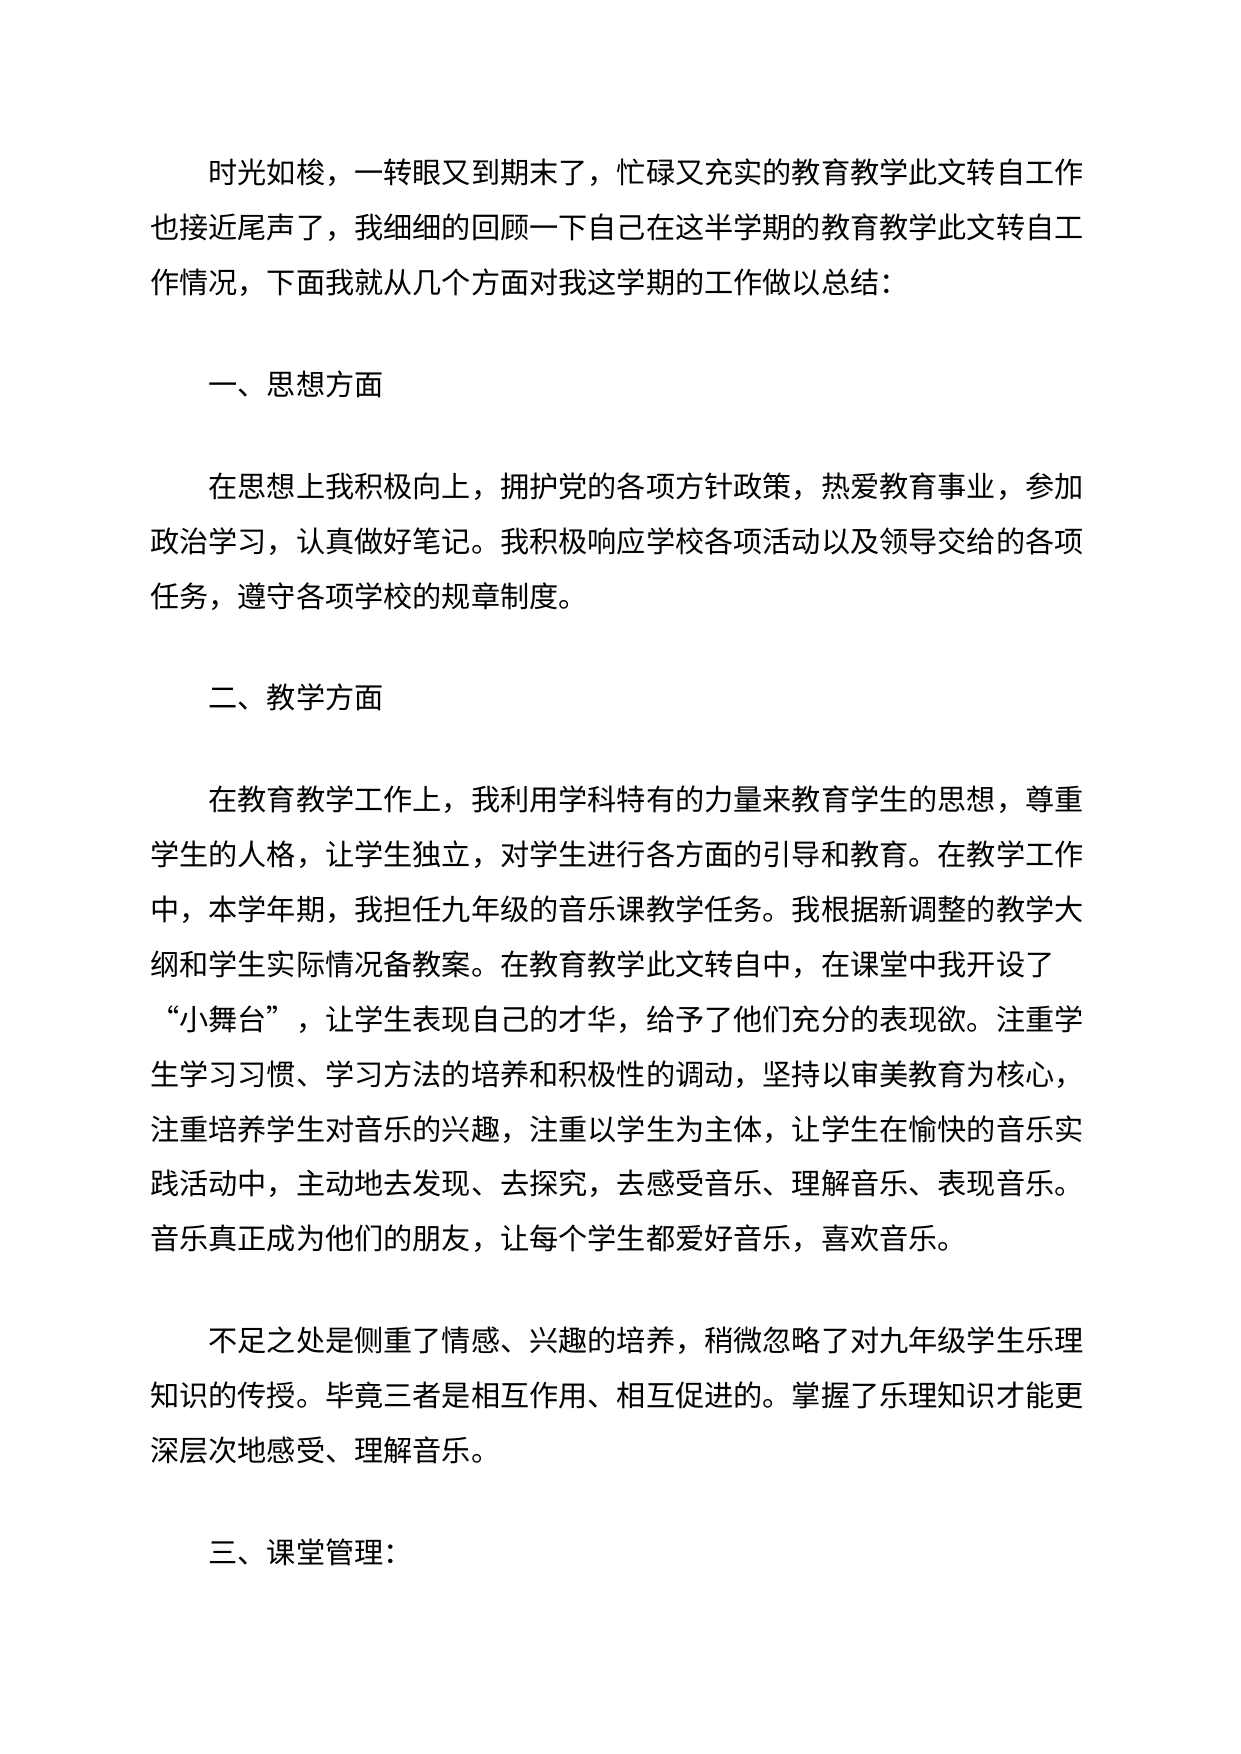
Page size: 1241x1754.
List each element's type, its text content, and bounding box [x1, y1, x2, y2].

text 二、教学方面 [150, 675, 1090, 717]
text 时光如梭，一转眼又到期末了，忙碌又充实的教育教学此文转自工作也接近尾声了，我细细的回顾一下自己在这半学期的教育教学此文转自工作情况，下面我就从几个方面对我这学期的工作做以总结： [150, 150, 1090, 302]
text 三、课堂管理： [150, 1529, 1090, 1571]
text 在思想上我积极向上，拥护党的各项方针政策，热爱教育事业，参加政治学习，认真做好笔记。我积极响应学校各项活动以及领导交给的各项任务，遵守各项学校的规章制度。 [150, 463, 1090, 615]
text 一、思想方面 [150, 362, 1090, 404]
text 不足之处是侧重了情感、兴趣的培养，稍微忽略了对九年级学生乐理知识的传授。毕竟三者是相互作用、相互促进的。掌握了乐理知识才能更深层次地感受、理解音乐。 [150, 1318, 1090, 1470]
text 在教育教学工作上，我利用学科特有的力量来教育学生的思想，尊重学生的人格，让学生独立，对学生进行各方面的引导和教育。在教学工作中，本学年期，我担任九年级的音乐课教学任务。我根据新调整的教学大纲和学生实际情况备教案。在教育教学此文转自中，在课堂中我开设了“小舞台”，让学生表现自己的才华，给予了他们充分的表现欲。注重学生学习习惯、学习方法的培养和积极性的调动，坚持以审美教育为核心，注重培养学生对音乐的兴趣，注重以学生为主体，让学生在愉快的音乐实践活动中，主动地去发现、去探究，去感受音乐、理解音乐、表现音乐。音乐真正成为他们的朋友，让每个学生都爱好音乐，喜欢音乐。 [150, 777, 1090, 1258]
